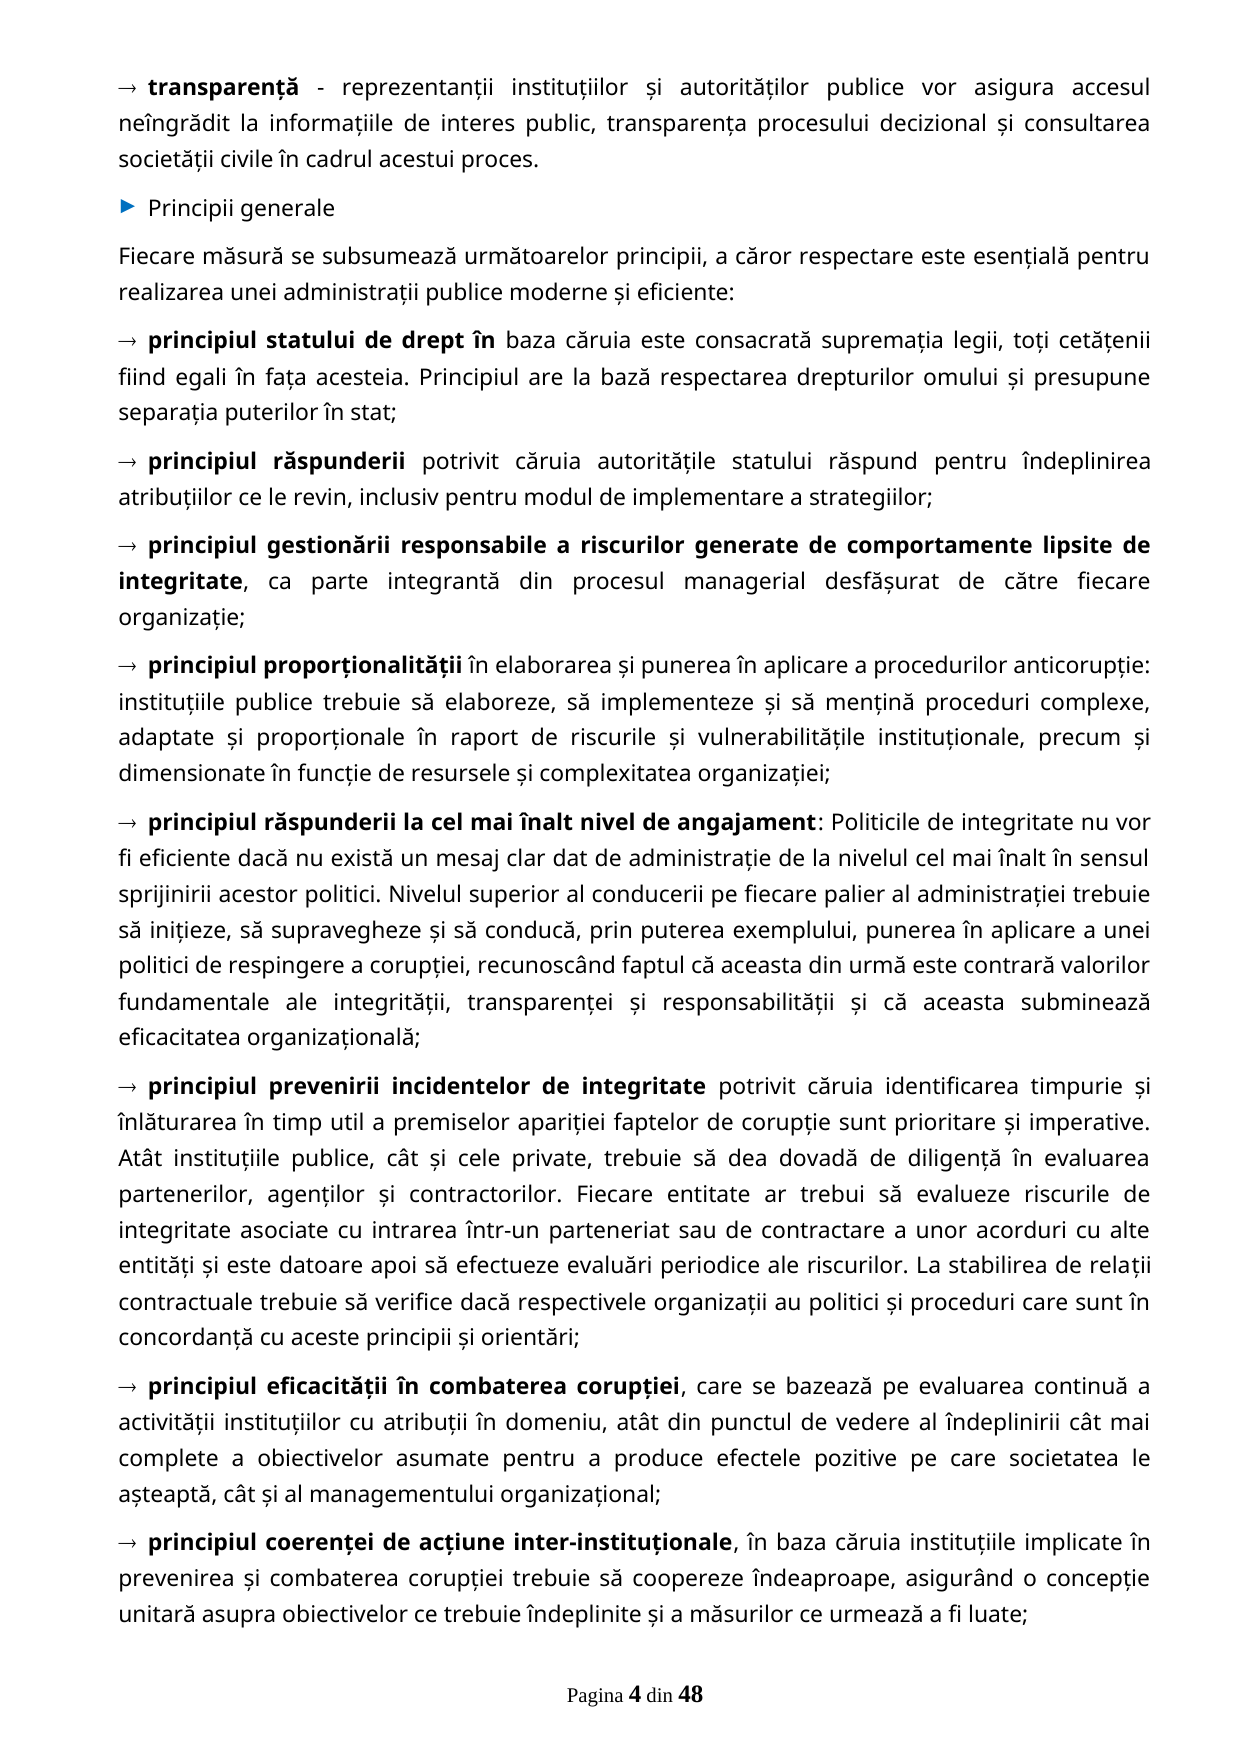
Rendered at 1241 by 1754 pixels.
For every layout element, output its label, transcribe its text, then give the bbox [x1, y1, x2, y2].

list principiul răspunderii potrivit căruia autoritățile statului răspund pentru îndeplinirea atribuțiilor ce le revin, inclusiv pentru modul de implementare a strategiilor; [118, 445, 1152, 512]
list Principii generale [118, 192, 1152, 223]
list principiul gestionării responsabile a riscurilor generate de comportamente lipsite de integritate, ca parte integrantă din procesul managerial desfășurat de către fiecare organizație; [118, 529, 1152, 632]
list principiul răspunderii la cel mai înalt nivel de angajament: Politicile de integritate nu vor fi eficiente dacă nu există un mesaj clar dat de administrație de la nivelul cel mai înalt în sensul sprijinirii acestor politici. Nivelul superior al conducerii pe fiecare palier al administrației trebuie să inițieze, să supravegheze și să conducă, prin puterea exemplului, punerea în aplicare a unei politici de respingere a corupției, recunoscând faptul că aceasta din urmă este contrară valorilor fundamentale ale integrității, transparenței și responsabilității și că aceasta subminează eficacitatea organizațională; [118, 806, 1152, 1053]
list principiul statului de drept în baza căruia este consacrată supremația legii, toți cetățenii fiind egali în fața acesteia. Principiul are la bază respectarea drepturilor omului și presupune separația puterilor în stat; [118, 324, 1152, 428]
list principiul prevenirii incidentelor de integritate potrivit căruia identificarea timpurie și înlăturarea în timp util a premiselor apariției faptelor de corupție sunt prioritare și imperative. Atât instituțiile publice, cât și cele private, trebuie să dea dovadă de diligență în evaluarea partenerilor, agenților și contractorilor. Fiecare entitate ar trebui să evalueze riscurile de integritate asociate cu intrarea într-un parteneriat sau de contractare a unor acorduri cu alte entități și este datoare apoi să efectueze evaluări periodice ale riscurilor. La stabilirea de relaţii contractuale trebuie să verifice dacă respectivele organizații au politici și proceduri care sunt în concordanță cu aceste principii și orientări; [118, 1070, 1152, 1353]
list transparență - reprezentanții instituțiilor și autorităților publice vor asigura accesul neîngrădit la informațiile de interes public, transparența procesului decizional și consultarea societății civile în cadrul acestui proces. [118, 71, 1152, 174]
text Fiecare măsură se subsumează următoarelor principii, a căror respectare este esențială pentru realizarea unei administrații publice moderne și eficiente: [118, 240, 1152, 307]
list principiul coerenței de acțiune inter-instituționale, în baza căruia instituțiile implicate în prevenirea și combaterea corupției trebuie să coopereze îndeaproape, asigurând o concepție unitară asupra obiectivelor ce trebuie îndeplinite și a măsurilor ce urmează a fi luate; [118, 1526, 1152, 1629]
list principiul proporționalității în elaborarea și punerea în aplicare a procedurilor anticorupție: instituțiile publice trebuie să elaboreze, să implementeze și să mențină proceduri complexe, adaptate și proporționale în raport de riscurile și vulnerabilitățile instituționale, precum și dimensionate în funcție de resursele și complexitatea organizației; [118, 649, 1152, 788]
list principiul eficacității în combaterea corupției, care se bazează pe evaluarea continuă a activității instituțiilor cu atribuții în domeniu, atât din punctul de vedere al îndeplinirii cât mai complete a obiectivelor asumate pentru a produce efectele pozitive pe care societatea le așteaptă, cât și al managementului organizațional; [118, 1370, 1152, 1509]
